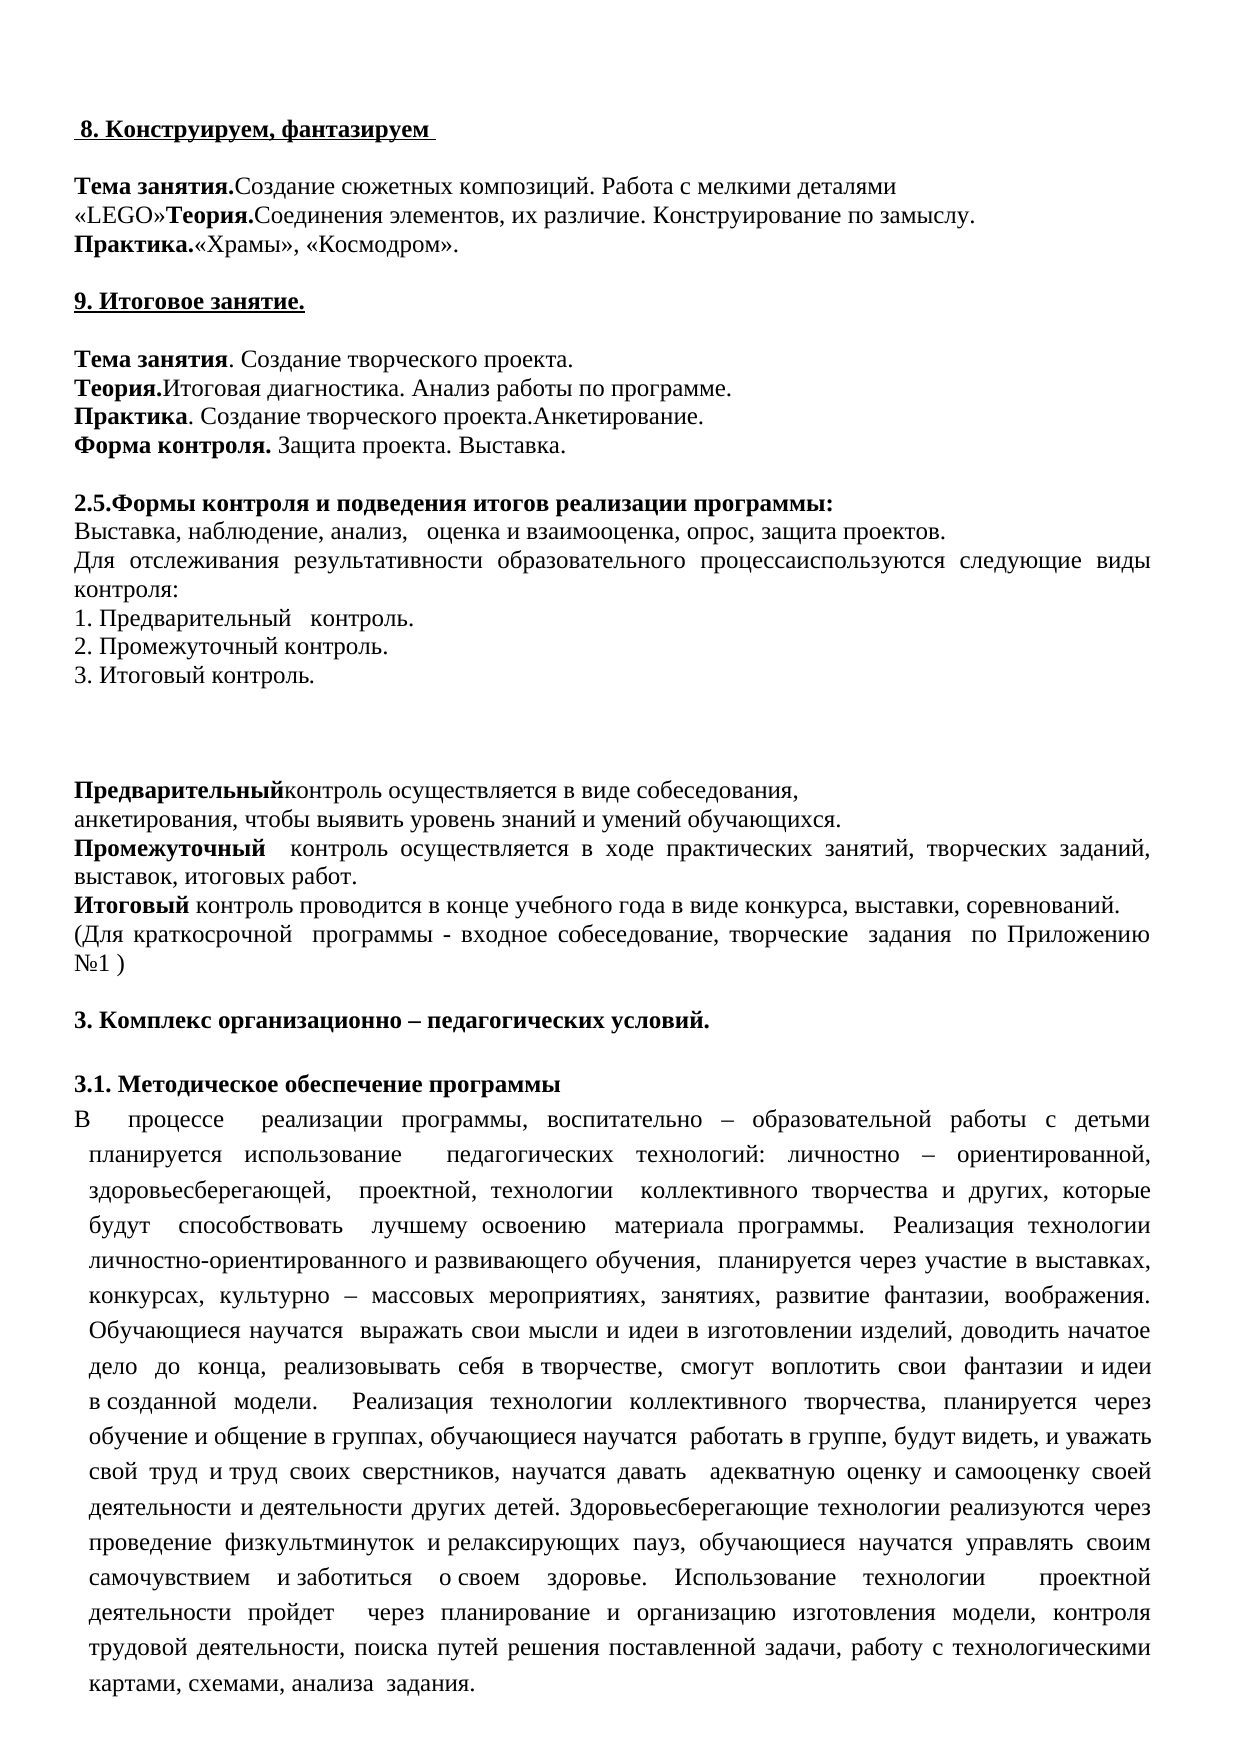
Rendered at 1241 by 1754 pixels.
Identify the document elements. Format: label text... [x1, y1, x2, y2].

text В процессе реализации программы, воспитательно – образовательной работы с детьми планируется использование педагогических технологий: личностно – ориентированной, здоровьесберегающей, проектной, технологии коллективного творчества и других, которые будут способствовать лучшему освоению материала программы. Реализация технологии личностно-ориентированного и развивающего обучения, планируется через участие в выставках, конкурсах, культурно – массовых мероприятиях, занятиях, развитие фантазии, воображения. Обучающиеся научатся выражать свои мысли и идеи в изготовлении изделий, доводить начатое дело до конца, реализовывать себя в творчестве, смогут воплотить свои фантазии и идеи в созданной модели. Реализация технологии коллективного творчества, планируется через обучение и общение в группах, обучающиеся научатся работать в группе, будут видеть, и уважать свой труд и труд своих сверстников, научатся давать адекватную оценку и самооценку своей деятельности и деятельности других детей. Здоровьесберегающие технологии реализуются через проведение физкультминуток и релаксирующих пауз, обучающиеся научатся управлять своим самочувствием и заботиться о своем здоровье. Использование технологии проектной деятельности пройдет через планирование и организацию изготовления модели, контроля трудовой деятельности, поиска путей решения поставленной задачи, работу с технологическими картами, схемами, анализа задания. [74, 1098, 1152, 1696]
text 3.1. Методическое обеспечение программы [74, 1063, 1152, 1098]
text Для отслеживания результативности образовательного процессаиспользуются следующие виды контроля: [74, 545, 1152, 603]
text 2. Промежуточный контроль. [74, 631, 1152, 660]
text 9. Итоговое занятие. [74, 286, 1152, 315]
text Практика. Создание творческого проекта.Анкетирование. [74, 401, 1152, 430]
text Итоговый контроль проводится в конце учебного года в виде конкурса, выставки, соревнований. [74, 890, 1152, 919]
text (Для краткосрочной программы - входное собеседование, творческие задания по Приложению №1 ) [74, 919, 1152, 976]
text Теория.Итоговая диагностика. Анализ работы по программе. [74, 373, 1152, 401]
text 3. Комплекс организационно – педагогических условий. [74, 1005, 1152, 1034]
text 3. Итоговый контроль. [74, 660, 1152, 689]
text Тема занятия.Создание сюжетных композиций. Работа с мелкими деталями «LEGO»Теория.Соединения элементов, их различие. Конструирование по замыслу. [74, 171, 1152, 229]
text Выставка, наблюдение, анализ, оценка и взаимооценка, опрос, защита проектов. [74, 516, 1152, 545]
text 2.5.Формы контроля и подведения итогов реализации программы: [74, 488, 1152, 516]
text Промежуточный контроль осуществляется в ходе практических занятий, творческих заданий, выставок, итоговых работ. [74, 833, 1152, 890]
text Практика.«Храмы», «Космодром». [74, 229, 1152, 258]
text 8. Конструируем, фантазируем [74, 114, 1152, 143]
text 1. Предварительный контроль. [74, 603, 1152, 631]
text Предварительныйконтроль осуществляется в виде собеседования, [74, 775, 1152, 804]
text Тема занятия. Создание творческого проекта. [74, 344, 1152, 373]
text анкетирования, чтобы выявить уровень знаний и умений обучающихся. [74, 804, 1152, 833]
text Форма контроля. Защита проекта. Выставка. [74, 430, 1152, 459]
